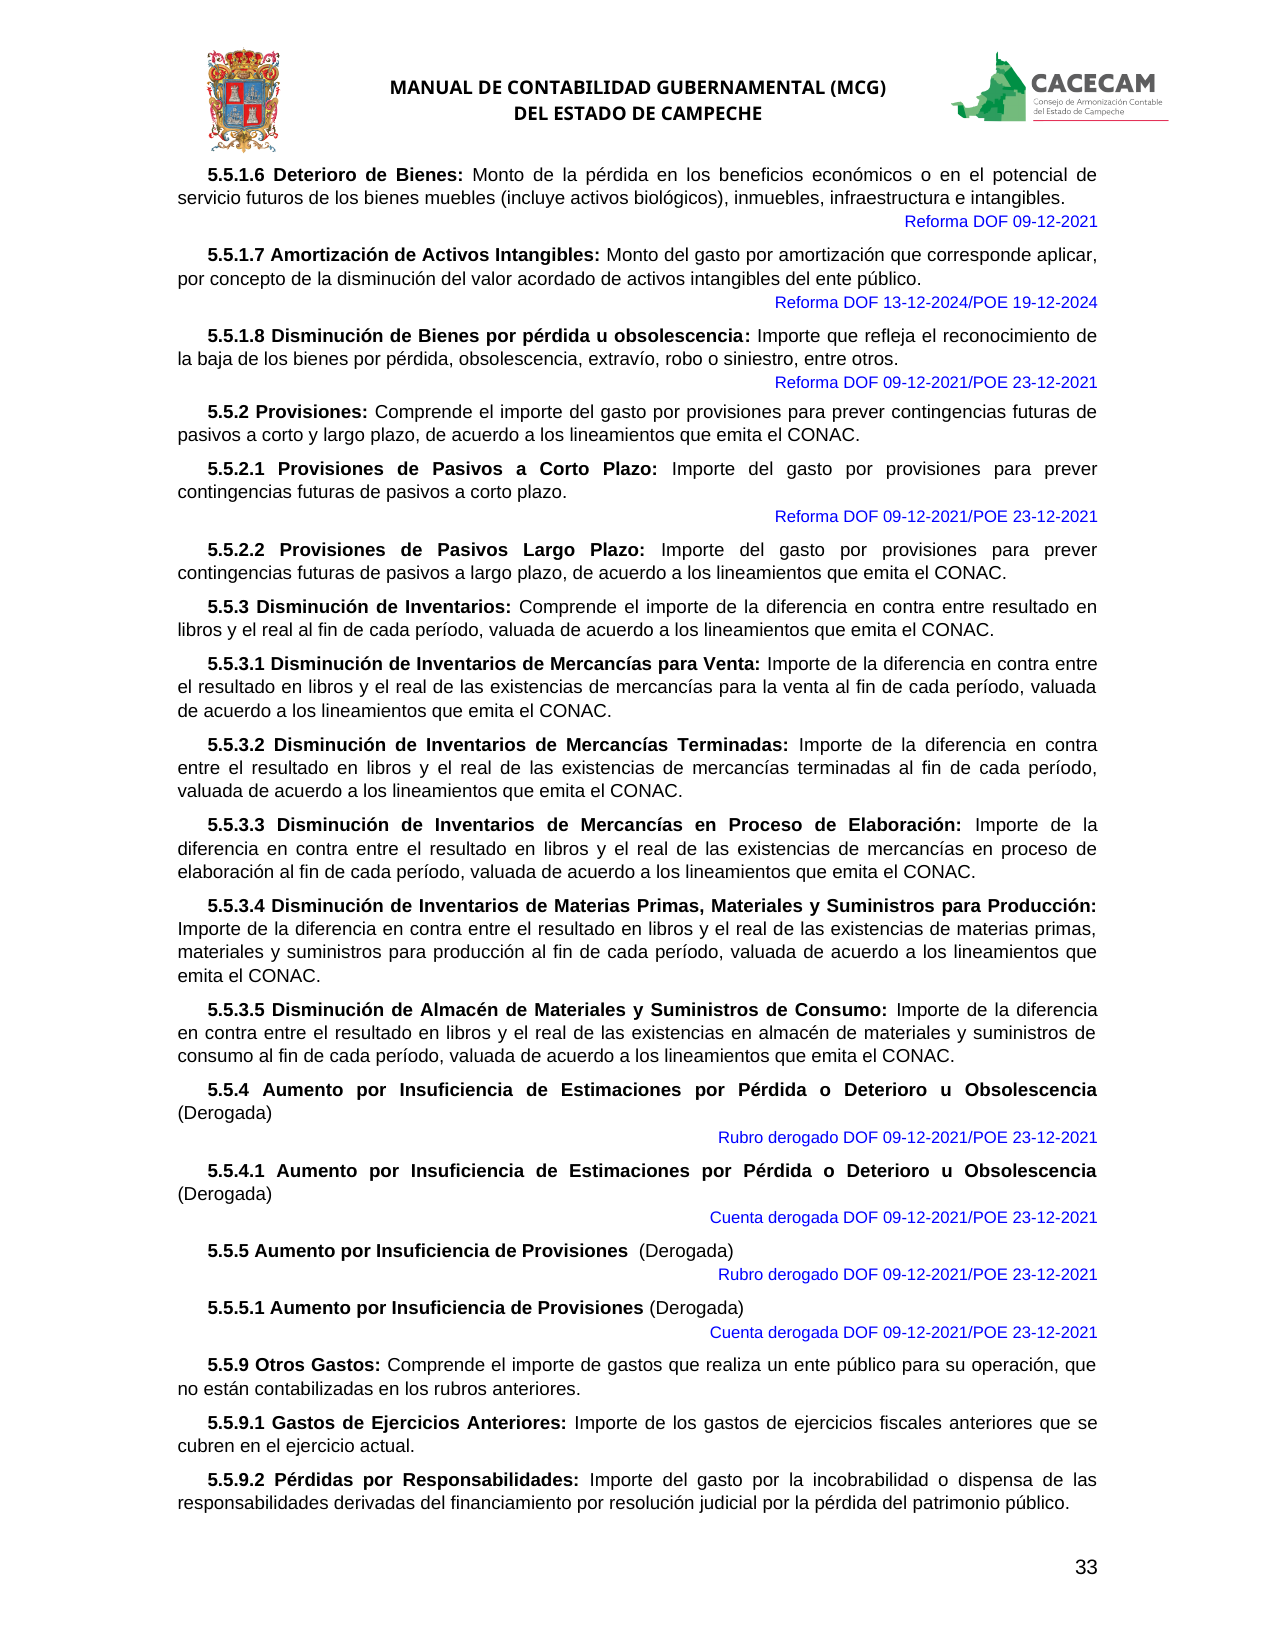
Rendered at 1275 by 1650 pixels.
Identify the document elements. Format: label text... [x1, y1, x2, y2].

text 5.5.2 Provisiones: Comprende el importe del gasto por provisiones para prever contingencias futuras de pasivos a corto y largo plazo, de acuerdo a los lineamientos que emita el CONAC. [177, 400, 1098, 446]
text 5.5.4.1 Aumento por Insuficiencia de Estimaciones por Pérdida o Deterioro u Obsolescencia (Derogada) [177, 1158, 1098, 1205]
text 5.5.9.2 Pérdidas por Responsabilidades: Importe del gasto por la incobrabilidad o dispensa de las responsabilidades derivadas del financiamiento por resolución judicial por la pérdida del patrimonio público. [177, 1468, 1098, 1514]
text Reforma DOF 09-12-2021 [177, 209, 1098, 232]
text 5.5.5.1 Aumento por Insuficiencia de Provisiones (Derogada) [177, 1296, 1098, 1319]
text 5.5.4 Aumento por Insuficiencia de Estimaciones por Pérdida o Deterioro u Obsolescencia (Derogada) [177, 1078, 1098, 1124]
text 5.5.3 Disminución de Inventarios: Comprende el importe de la diferencia en contra entre resultado en libros y el real al fin de cada período, valuada de acuerdo a los lineamientos que emita el CONAC. [177, 595, 1098, 641]
text 5.5.2.1 Provisiones de Pasivos a Corto Plazo: Importe del gasto por provisiones para prever contingencias futuras de pasivos a corto plazo. [177, 457, 1098, 504]
text 5.5.3.5 Disminución de Almacén de Materiales y Suministros de Consumo: Importe de la diferencia en contra entre el resultado en libros y el real de las existencias en almacén de materiales y suministros de consumo al fin de cada período, valuada de acuerdo a los lineamientos que emita el CONAC. [177, 997, 1098, 1067]
text 5.5.3.2 Disminución de Inventarios de Mercancías Terminadas: Importe de la diferencia en contra entre el resultado en libros y el real de las existencias de mercancías terminadas al fin de cada período, valuada de acuerdo a los lineamientos que emita el CONAC. [177, 732, 1098, 802]
text Reforma DOF 09-12-2021/POE 23-12-2021 [177, 504, 1098, 527]
text 5.5.2.2 Provisiones de Pasivos Largo Plazo: Importe del gasto por provisiones para prever contingencias futuras de pasivos a largo plazo, de acuerdo a los lineamientos que emita el CONAC. [177, 537, 1098, 584]
text 5.5.3.3 Disminución de Inventarios de Mercancías en Proceso de Elaboración: Importe de la diferencia en contra entre el resultado en libros y el real de las existencias de mercancías en proceso de elaboración al fin de cada período, valuada de acuerdo a los lineamientos que emita el CONAC. [177, 813, 1098, 883]
text Rubro derogado DOF 09-12-2021/POE 23-12-2021 [177, 1124, 1098, 1148]
text Reforma DOF 13-12-2024/POE 19-12-2024 [177, 290, 1098, 313]
text 5.5.9.1 Gastos de Ejercicios Anteriores: Importe de los gastos de ejercicios fiscales anteriores que se cubren en el ejercicio actual. [177, 1410, 1098, 1457]
text 5.5.1.7 Amortización de Activos Intangibles: Monto del gasto por amortización que corresponde aplicar, por concepto de la disminución del valor acordado de activos intangibles del ente público. [177, 243, 1098, 290]
text 5.5.5 Aumento por Insuficiencia de Provisiones (Derogada) [177, 1239, 1098, 1262]
text 5.5.3.4 Disminución de Inventarios de Materias Primas, Materiales y Suministros para Producción: Importe de la diferencia en contra entre el resultado en libros y el real de las existencias de materias primas, materiales y suministros para producción al fin de cada período, valuada de acuerdo a los lineamientos que emita el CONAC. [177, 893, 1098, 987]
picture [200, 41, 288, 160]
picture [949, 46, 1169, 129]
text Reforma DOF 09-12-2021/POE 23-12-2021 [177, 370, 1098, 393]
text 5.5.1.8 Disminución de Bienes por pérdida u obsolescencia: Importe que refleja el reconocimiento de la baja de los bienes por pérdida, obsolescencia, extravío, robo o siniestro, entre otros. [177, 323, 1098, 370]
text 5.5.1.6 Deterioro de Bienes: Monto de la pérdida en los beneficios económicos o en el potencial de servicio futuros de los bienes muebles (incluye activos biológicos), inmuebles, infraestructura e intangibles. [177, 162, 1098, 209]
text Cuenta derogada DOF 09-12-2021/POE 23-12-2021 [177, 1205, 1098, 1228]
text 5.5.3.1 Disminución de Inventarios de Mercancías para Venta: Importe de la diferencia en contra entre el resultado en libros y el real de las existencias de mercancías para la venta al fin de cada período, valuada de acuerdo a los lineamientos que emita el CONAC. [177, 652, 1098, 722]
text 5.5.9 Otros Gastos: Comprende el importe de gastos que realiza un ente público para su operación, que no están contabilizadas en los rubros anteriores. [177, 1353, 1098, 1400]
text Cuenta derogada DOF 09-12-2021/POE 23-12-2021 [177, 1319, 1098, 1343]
text Rubro derogado DOF 09-12-2021/POE 23-12-2021 [177, 1262, 1098, 1286]
